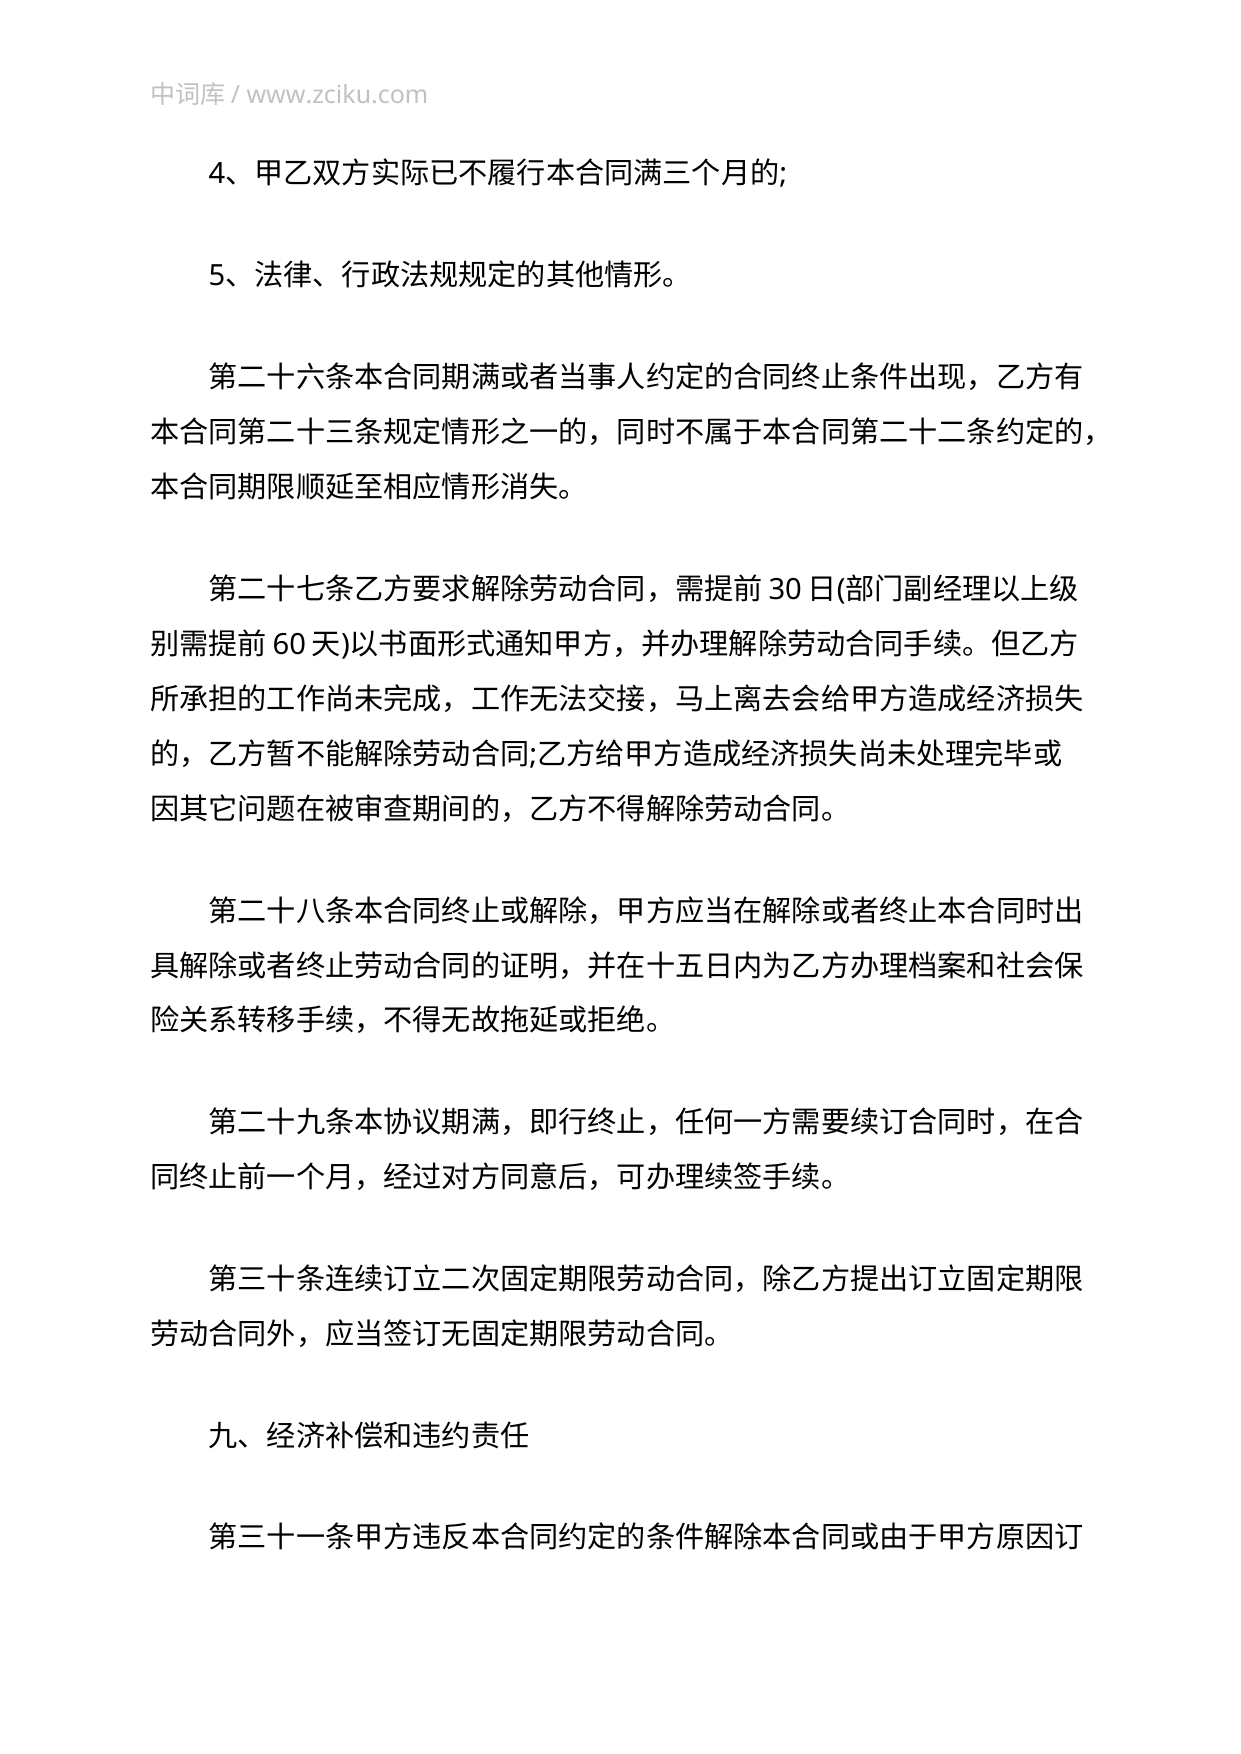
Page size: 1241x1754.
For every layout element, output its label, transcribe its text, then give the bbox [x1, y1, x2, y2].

text 九、经济补偿和违约责任 [150, 1412, 1090, 1454]
text 第二十九条本协议期满，即行终止，任何一方需要续订合同时，在合同终止前一个月，经过对方同意后，可办理续签手续。 [150, 1099, 1090, 1196]
text 第二十八条本合同终止或解除，甲方应当在解除或者终止本合同时出具解除或者终止劳动合同的证明，并在十五日内为乙方办理档案和社会保险关系转移手续，不得无故拖延或拒绝。 [150, 887, 1090, 1039]
text 第二十六条本合同期满或者当事人约定的合同终止条件出现，乙方有本合同第二十三条规定情形之一的，同时不属于本合同第二十二条约定的，本合同期限顺延至相应情形消失。 [150, 354, 1090, 506]
text 5、法律、行政法规规定的其他情形。 [150, 252, 1090, 294]
text 第二十七条乙方要求解除劳动合同，需提前30日(部门副经理以上级别需提前60天)以书面形式通知甲方，并办理解除劳动合同手续。但乙方所承担的工作尚未完成，工作无法交接，马上离去会给甲方造成经济损失的，乙方暂不能解除劳动合同;乙方给甲方造成经济损失尚未处理完毕或因其它问题在被审查期间的，乙方不得解除劳动合同。 [150, 566, 1090, 828]
text 4、甲乙双方实际已不履行本合同满三个月的; [150, 150, 1090, 192]
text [150, 1514, 1090, 1556]
text 第三十条连续订立二次固定期限劳动合同，除乙方提出订立固定期限劳动合同外，应当签订无固定期限劳动合同。 [150, 1255, 1090, 1353]
